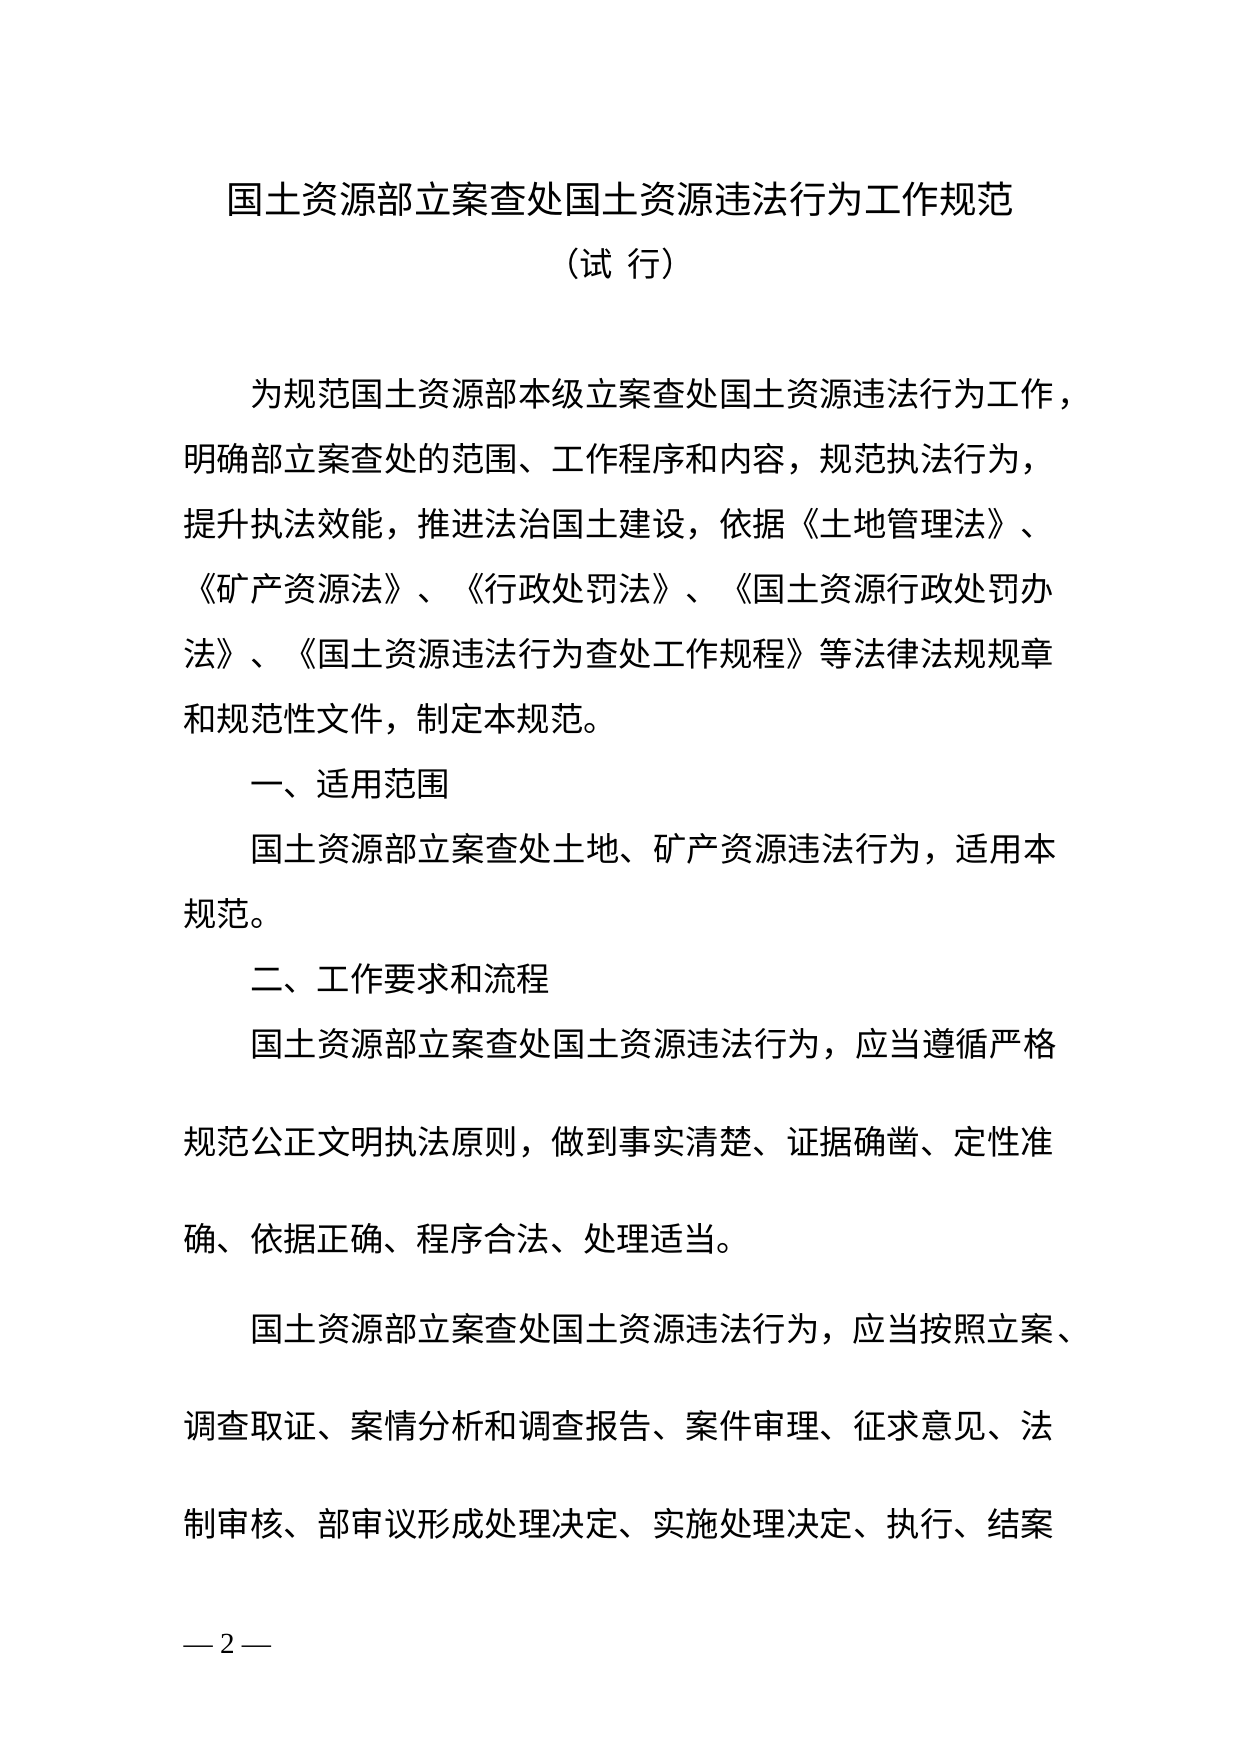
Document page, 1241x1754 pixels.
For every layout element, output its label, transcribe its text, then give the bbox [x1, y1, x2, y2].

text 二、工作要求和流程 [183, 945, 1057, 1010]
text 国土资源部立案查处国土资源违法行为，应当遵循严格规范公正文明执法原则，做到事实清楚、证据确凿、定性准确、依据正确、程序合法、处理适当。 [183, 1010, 1057, 1270]
text 国土资源部立案查处土地、矿产资源违法行为，适用本规范。 [183, 815, 1057, 945]
text 国土资源部立案查处国土资源违法行为工作规范 [183, 165, 1057, 230]
text （试 行） [183, 230, 1057, 295]
text 一、适用范围 [183, 750, 1057, 815]
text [183, 1294, 1057, 1554]
text 为规范国土资源部本级立案查处国土资源违法行为工作，明确部立案查处的范围、工作程序和内容，规范执法行为，提升执法效能，推进法治国土建设，依据《土地管理法》、《矿产资源法》、《行政处罚法》、《国土资源行政处罚办法》、《国土资源违法行为查处工作规程》等法律法规规章和规范性文件，制定本规范。 [183, 360, 1057, 750]
